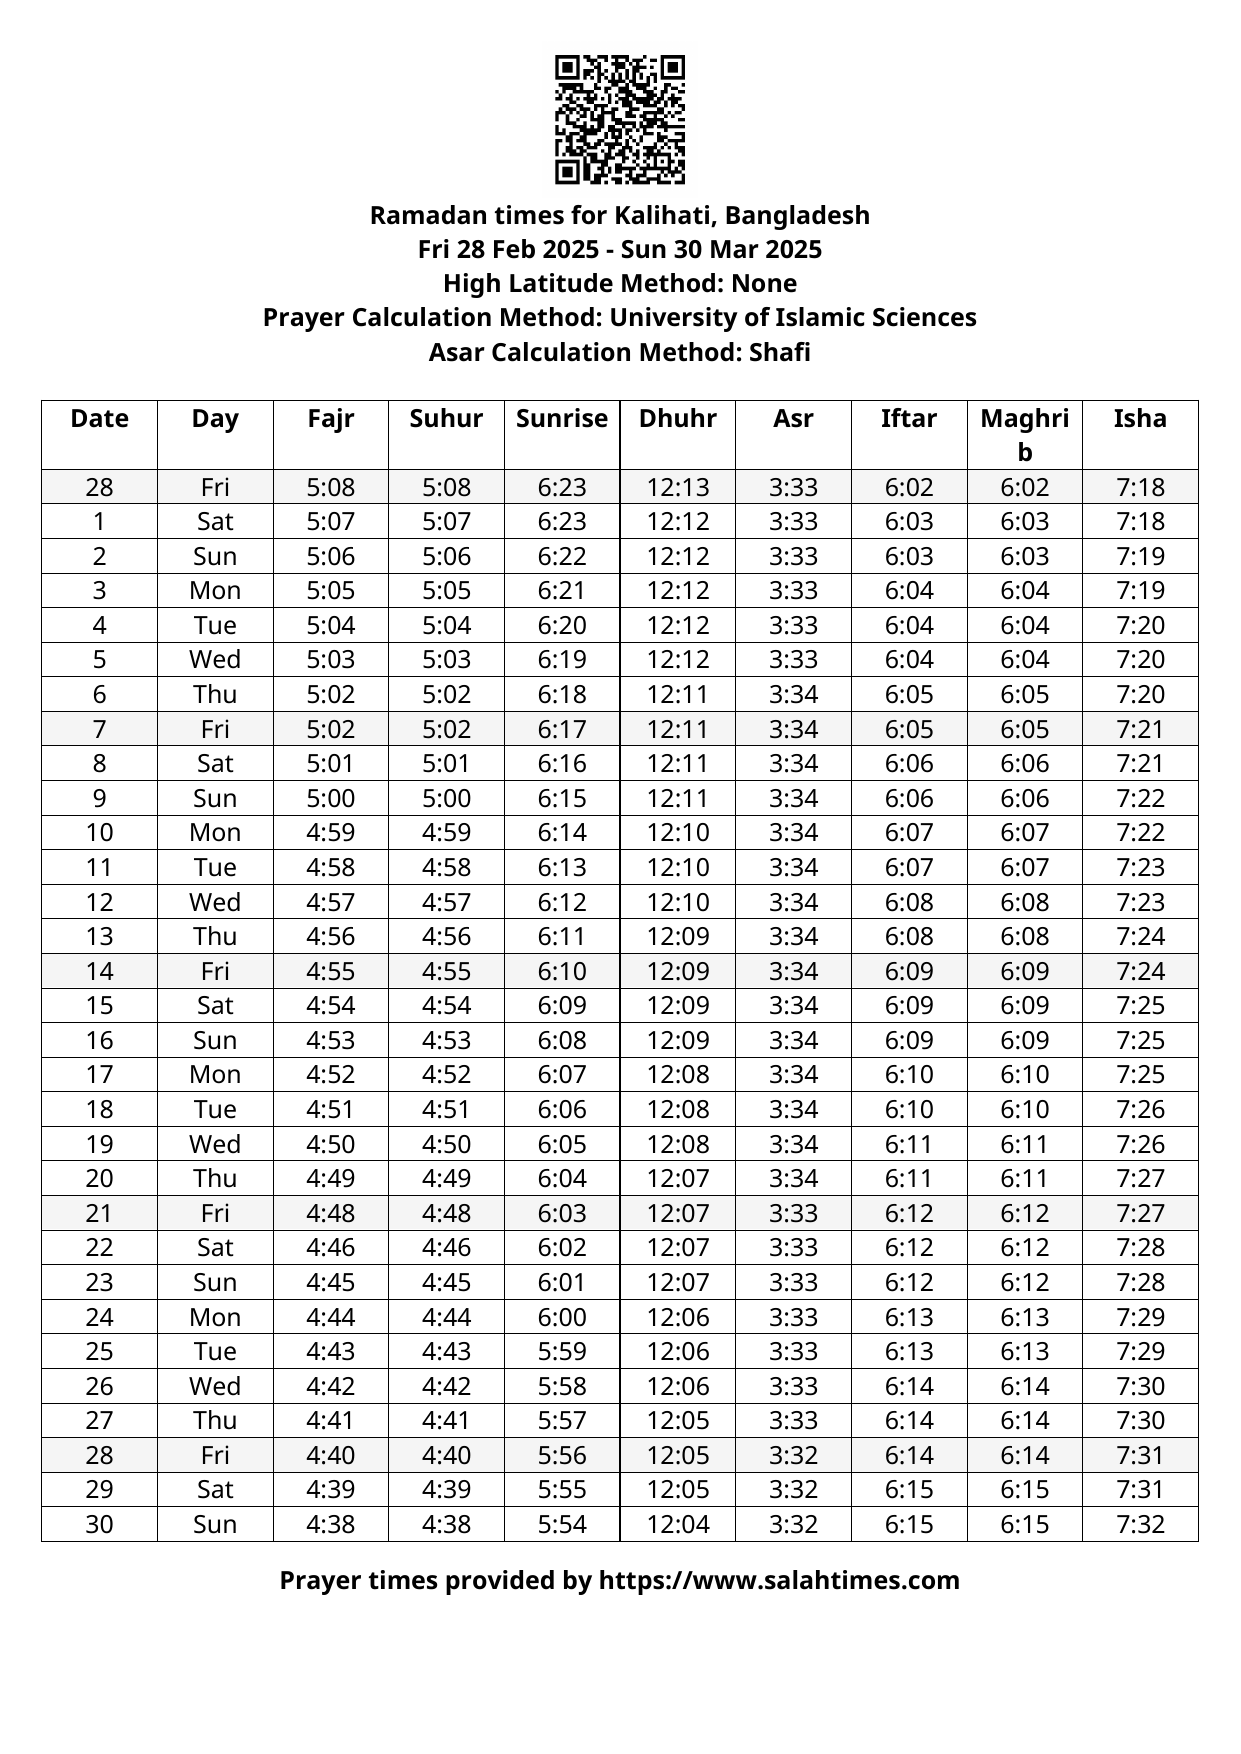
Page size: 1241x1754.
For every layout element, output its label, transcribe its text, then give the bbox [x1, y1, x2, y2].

table_cell 12:05 [621, 1438, 735, 1472]
table_cell 12:09 [621, 989, 735, 1022]
table_cell 4:42 [389, 1369, 504, 1402]
table_cell 5:00 [389, 781, 504, 814]
table_cell 3:34 [736, 850, 851, 884]
table_cell 6:05 [505, 1127, 619, 1160]
table_cell 4:53 [389, 1023, 504, 1057]
table_cell 10 [42, 816, 157, 849]
table_cell 12:09 [621, 919, 735, 953]
table_cell 5:59 [505, 1334, 619, 1368]
table_cell 29 [42, 1473, 157, 1506]
table_header Fajr [274, 401, 388, 469]
table_cell 12:07 [621, 1231, 735, 1264]
table_cell 12:12 [621, 643, 735, 676]
table_cell 22 [42, 1231, 157, 1264]
table_cell 6:14 [852, 1404, 967, 1437]
table_cell 1 [42, 504, 157, 538]
text High Latitude Method: None [42, 266, 1198, 300]
table_cell 12:07 [621, 1161, 735, 1195]
table_cell 5:02 [389, 712, 504, 745]
text Prayer times provided by https://www.salahtimes.com [42, 1563, 1198, 1597]
table_cell 6:14 [852, 1438, 967, 1472]
table_cell 6:18 [505, 677, 619, 711]
table_cell 15 [42, 989, 157, 1022]
table_cell 3:34 [736, 1161, 851, 1195]
table_cell 6:07 [968, 816, 1082, 849]
table_cell 6:20 [505, 608, 619, 642]
table_cell 3:34 [736, 712, 851, 745]
table_cell 4:40 [389, 1438, 504, 1472]
table_cell Mon [158, 574, 273, 607]
table_cell 6:12 [852, 1231, 967, 1264]
table_cell 12:06 [621, 1334, 735, 1368]
table_cell 6:15 [852, 1507, 967, 1541]
table_cell 6:04 [852, 608, 967, 642]
table_cell 19 [42, 1127, 157, 1160]
table_cell 5 [42, 643, 157, 676]
table_cell 6:08 [505, 1023, 619, 1057]
text Prayer Calculation Method: University of Islamic Sciences [42, 300, 1198, 334]
table_cell 7:23 [1083, 850, 1198, 884]
table_cell 3:33 [736, 1369, 851, 1402]
table_cell 12:07 [621, 1265, 735, 1299]
table_cell 4:56 [389, 919, 504, 953]
table_cell 6:22 [505, 539, 619, 572]
table_cell 3:33 [736, 1196, 851, 1229]
table_header Maghrib [968, 401, 1082, 469]
table_cell 6:14 [968, 1438, 1082, 1472]
table_cell 6:09 [852, 1023, 967, 1057]
table_cell Sun [158, 1507, 273, 1541]
table_cell 6:07 [968, 850, 1082, 884]
table_cell 12:05 [621, 1473, 735, 1506]
table_cell 12:12 [621, 539, 735, 572]
table_cell 6:15 [505, 781, 619, 814]
table_header Suhur [389, 401, 504, 469]
table_cell 7:22 [1083, 816, 1198, 849]
table_cell Mon [158, 816, 273, 849]
table_cell 7:18 [1083, 470, 1198, 503]
table_cell Sun [158, 1023, 273, 1057]
table_cell 13 [42, 919, 157, 953]
table_cell 6:12 [505, 885, 619, 918]
table_cell 18 [42, 1092, 157, 1126]
table_cell 7:18 [1083, 504, 1198, 538]
table_cell 3:33 [736, 574, 851, 607]
table_cell 8 [42, 746, 157, 780]
table_cell 4:44 [389, 1300, 504, 1333]
table_cell 4 [42, 608, 157, 642]
table_cell 6:02 [968, 470, 1082, 503]
table_cell 6:12 [968, 1265, 1082, 1299]
table_cell 6:23 [505, 470, 619, 503]
table_cell 5:04 [274, 608, 388, 642]
table_cell 9 [42, 781, 157, 814]
table_cell 5:05 [274, 574, 388, 607]
table_cell 3:34 [736, 989, 851, 1022]
table_cell 3:33 [736, 1231, 851, 1264]
table_cell Thu [158, 1404, 273, 1437]
table_cell 3:34 [736, 919, 851, 953]
table_cell 4:55 [389, 954, 504, 987]
table_cell 4:43 [274, 1334, 388, 1368]
table_cell 17 [42, 1058, 157, 1091]
table_cell 4:54 [389, 989, 504, 1022]
table_cell 3:34 [736, 1058, 851, 1091]
table_cell 6:19 [505, 643, 619, 676]
table_cell 3 [42, 574, 157, 607]
table_cell 6:04 [968, 643, 1082, 676]
table_cell 7:31 [1083, 1438, 1198, 1472]
table_cell 12:12 [621, 574, 735, 607]
table_cell 4:38 [389, 1507, 504, 1541]
table_cell Sun [158, 539, 273, 572]
table_cell 3:34 [736, 746, 851, 780]
table_cell 6:14 [505, 816, 619, 849]
table_cell 4:48 [274, 1196, 388, 1229]
table_cell 3:33 [736, 504, 851, 538]
table_cell 12:10 [621, 816, 735, 849]
table_cell 6:16 [505, 746, 619, 780]
table_cell 12:05 [621, 1404, 735, 1437]
table_cell Fri [158, 712, 273, 745]
table_cell 12:06 [621, 1369, 735, 1402]
table_cell Sat [158, 504, 273, 538]
table_cell 6:10 [968, 1058, 1082, 1091]
table_cell 12:06 [621, 1300, 735, 1333]
table_cell 12:11 [621, 677, 735, 711]
table_cell 26 [42, 1369, 157, 1402]
table_cell Thu [158, 677, 273, 711]
table_cell 6:06 [968, 746, 1082, 780]
table_cell 12:04 [621, 1507, 735, 1541]
table_cell 6:06 [852, 781, 967, 814]
table_cell 4:42 [274, 1369, 388, 1402]
table_cell 6:08 [968, 885, 1082, 918]
text Ramadan times for Kalihati, Bangladesh [42, 198, 1198, 232]
table_cell Sat [158, 1231, 273, 1264]
table_cell 27 [42, 1404, 157, 1437]
table_cell 3:32 [736, 1507, 851, 1541]
table_cell 7:24 [1083, 954, 1198, 987]
table_cell 12 [42, 885, 157, 918]
table_cell 12:08 [621, 1058, 735, 1091]
table_cell 3:33 [736, 1300, 851, 1333]
table_cell 14 [42, 954, 157, 987]
table_cell 12:13 [621, 470, 735, 503]
table_cell 6:14 [968, 1369, 1082, 1402]
table_cell 4:49 [389, 1161, 504, 1195]
table_cell Wed [158, 1369, 273, 1402]
table_cell 6:03 [505, 1196, 619, 1229]
table_cell 4:46 [389, 1231, 504, 1264]
table_cell 7:29 [1083, 1334, 1198, 1368]
table_cell 6 [42, 677, 157, 711]
table_cell 7:27 [1083, 1161, 1198, 1195]
table_cell 5:02 [389, 677, 504, 711]
table_cell Sun [158, 781, 273, 814]
table_cell 24 [42, 1300, 157, 1333]
table_cell 7:27 [1083, 1196, 1198, 1229]
table_cell Thu [158, 1161, 273, 1195]
table_cell 5:01 [274, 746, 388, 780]
table_cell 5:06 [389, 539, 504, 572]
table_cell 6:14 [968, 1404, 1082, 1437]
table_cell 6:06 [968, 781, 1082, 814]
table_cell 3:33 [736, 1404, 851, 1437]
table_cell 7:20 [1083, 677, 1198, 711]
table_cell 28 [42, 1438, 157, 1472]
table_cell 6:12 [852, 1265, 967, 1299]
table_cell Mon [158, 1058, 273, 1091]
table_header Sunrise [505, 401, 619, 469]
table_cell 7:29 [1083, 1300, 1198, 1333]
table_cell 6:06 [505, 1092, 619, 1126]
table_cell 6:12 [968, 1231, 1082, 1264]
table_cell 23 [42, 1265, 157, 1299]
table_cell Wed [158, 885, 273, 918]
table_cell 6:14 [852, 1369, 967, 1402]
table_cell 5:02 [274, 712, 388, 745]
table_cell 6:07 [505, 1058, 619, 1091]
table_cell 7:20 [1083, 608, 1198, 642]
table_cell 4:38 [274, 1507, 388, 1541]
table_cell 4:56 [274, 919, 388, 953]
table_cell 3:33 [736, 539, 851, 572]
table_cell 12:07 [621, 1196, 735, 1229]
table_cell 12:09 [621, 954, 735, 987]
table_cell 6:03 [968, 539, 1082, 572]
table_cell Sat [158, 1473, 273, 1506]
table_cell 6:10 [852, 1092, 967, 1126]
table_cell 6:03 [852, 504, 967, 538]
table_cell 7:32 [1083, 1507, 1198, 1541]
table_header Dhuhr [621, 401, 735, 469]
table_cell Tue [158, 1334, 273, 1368]
table_cell Fri [158, 1196, 273, 1229]
table_cell 6:13 [505, 850, 619, 884]
table_cell 6:21 [505, 574, 619, 607]
table_cell 6:10 [505, 954, 619, 987]
table_cell 6:12 [852, 1196, 967, 1229]
table_header Isha [1083, 401, 1198, 469]
table_cell 4:43 [389, 1334, 504, 1368]
table_cell 2 [42, 539, 157, 572]
table_cell Mon [158, 1300, 273, 1333]
table_cell 5:58 [505, 1369, 619, 1402]
table_cell 5:08 [389, 470, 504, 503]
table_cell 6:09 [505, 989, 619, 1022]
table_cell 12:11 [621, 746, 735, 780]
table_cell 3:33 [736, 1334, 851, 1368]
table_cell 6:11 [505, 919, 619, 953]
table_cell 6:01 [505, 1265, 619, 1299]
table_cell 6:06 [852, 746, 967, 780]
table_cell 6:15 [852, 1473, 967, 1506]
table_cell 6:03 [968, 504, 1082, 538]
table_cell 7:26 [1083, 1127, 1198, 1160]
table_cell 3:33 [736, 1265, 851, 1299]
table_cell 6:23 [505, 504, 619, 538]
table_cell 5:00 [274, 781, 388, 814]
table_cell 6:05 [968, 712, 1082, 745]
table_cell 4:50 [389, 1127, 504, 1160]
table_cell Wed [158, 1127, 273, 1160]
table_cell 12:12 [621, 504, 735, 538]
table_cell 5:04 [389, 608, 504, 642]
table_cell 5:08 [274, 470, 388, 503]
table_cell 7:21 [1083, 712, 1198, 745]
table_cell 6:11 [852, 1127, 967, 1160]
table_cell 12:12 [621, 608, 735, 642]
table_cell 21 [42, 1196, 157, 1229]
table_cell 6:04 [852, 574, 967, 607]
table_cell 3:34 [736, 1023, 851, 1057]
table_cell 6:09 [852, 954, 967, 987]
table_cell 7:25 [1083, 1023, 1198, 1057]
table_cell 7:28 [1083, 1265, 1198, 1299]
table_cell 7:22 [1083, 781, 1198, 814]
table_cell 12:09 [621, 1023, 735, 1057]
table_cell 12:08 [621, 1092, 735, 1126]
table_cell 4:59 [274, 816, 388, 849]
table_cell 3:34 [736, 677, 851, 711]
table_cell 6:10 [852, 1058, 967, 1091]
table_cell 6:04 [968, 608, 1082, 642]
table_cell 3:32 [736, 1473, 851, 1506]
table_cell 16 [42, 1023, 157, 1057]
table_cell 5:05 [389, 574, 504, 607]
table_cell 6:09 [852, 989, 967, 1022]
table_cell 5:54 [505, 1507, 619, 1541]
table_cell 7:19 [1083, 539, 1198, 572]
table_cell 6:00 [505, 1300, 619, 1333]
table_cell 6:05 [852, 712, 967, 745]
table_cell 5:02 [274, 677, 388, 711]
table_cell 4:52 [389, 1058, 504, 1091]
text Fri 28 Feb 2025 - Sun 30 Mar 2025 [42, 232, 1198, 266]
table_cell 28 [42, 470, 157, 503]
table_cell 12:11 [621, 712, 735, 745]
table_cell 5:01 [389, 746, 504, 780]
table_cell 6:04 [852, 643, 967, 676]
table_cell 5:06 [274, 539, 388, 572]
table_cell 6:05 [852, 677, 967, 711]
table_cell 3:34 [736, 885, 851, 918]
table_cell 6:13 [968, 1300, 1082, 1333]
table_cell 6:13 [852, 1334, 967, 1368]
table_cell 4:52 [274, 1058, 388, 1091]
table_cell 4:41 [389, 1404, 504, 1437]
table_cell Sun [158, 1265, 273, 1299]
table_cell 4:49 [274, 1161, 388, 1195]
table_cell 7:19 [1083, 574, 1198, 607]
table_cell 4:59 [389, 816, 504, 849]
table_cell 6:13 [852, 1300, 967, 1333]
table_cell 6:11 [852, 1161, 967, 1195]
table_cell 6:11 [968, 1161, 1082, 1195]
table_cell 7:26 [1083, 1092, 1198, 1126]
table_cell 3:33 [736, 470, 851, 503]
table_cell 3:34 [736, 781, 851, 814]
table_cell 3:34 [736, 1127, 851, 1160]
table_cell 4:39 [274, 1473, 388, 1506]
table_cell 12:08 [621, 1127, 735, 1160]
table_cell 6:15 [968, 1507, 1082, 1541]
table_cell Thu [158, 919, 273, 953]
table_cell 6:08 [852, 885, 967, 918]
table_cell 3:34 [736, 816, 851, 849]
table_cell 4:40 [274, 1438, 388, 1472]
table_cell 6:04 [505, 1161, 619, 1195]
table_cell 4:58 [274, 850, 388, 884]
table_header Date [42, 401, 157, 469]
table_cell 7:31 [1083, 1473, 1198, 1506]
table_cell 6:09 [968, 989, 1082, 1022]
table_cell 3:33 [736, 643, 851, 676]
table_cell 7:21 [1083, 746, 1198, 780]
table_cell 7:23 [1083, 885, 1198, 918]
table_header Day [158, 401, 273, 469]
table_cell 3:34 [736, 1092, 851, 1126]
table_cell 7 [42, 712, 157, 745]
picture [542, 41, 699, 198]
table_cell 4:57 [389, 885, 504, 918]
table_cell 7:30 [1083, 1404, 1198, 1437]
table_cell 30 [42, 1507, 157, 1541]
table_cell 4:55 [274, 954, 388, 987]
table_cell 4:48 [389, 1196, 504, 1229]
table_cell 12:11 [621, 781, 735, 814]
table_cell 4:54 [274, 989, 388, 1022]
table_cell 3:32 [736, 1438, 851, 1472]
table_cell 4:53 [274, 1023, 388, 1057]
table_cell 4:39 [389, 1473, 504, 1506]
table_cell 20 [42, 1161, 157, 1195]
table_cell Sat [158, 989, 273, 1022]
table_cell 5:07 [389, 504, 504, 538]
table_cell Fri [158, 954, 273, 987]
table_cell 6:09 [968, 1023, 1082, 1057]
table_cell Tue [158, 608, 273, 642]
text Asar Calculation Method: Shafi [42, 334, 1198, 368]
table_cell 6:08 [968, 919, 1082, 953]
table_cell 25 [42, 1334, 157, 1368]
table_cell 6:07 [852, 816, 967, 849]
table_cell 6:05 [968, 677, 1082, 711]
table_cell 4:57 [274, 885, 388, 918]
table_cell 6:08 [852, 919, 967, 953]
table_cell Tue [158, 850, 273, 884]
table_cell 5:57 [505, 1404, 619, 1437]
table_cell Sat [158, 746, 273, 780]
table_cell 7:28 [1083, 1231, 1198, 1264]
table_cell 5:07 [274, 504, 388, 538]
table_cell 7:24 [1083, 919, 1198, 953]
table_cell 6:10 [968, 1092, 1082, 1126]
table_cell 6:02 [852, 470, 967, 503]
table_cell 6:13 [968, 1334, 1082, 1368]
table_cell 4:45 [389, 1265, 504, 1299]
table_cell Fri [158, 1438, 273, 1472]
table_header Asr [736, 401, 851, 469]
table_cell 4:51 [274, 1092, 388, 1126]
table_cell 6:04 [968, 574, 1082, 607]
table_cell 4:41 [274, 1404, 388, 1437]
table_cell 12:10 [621, 850, 735, 884]
table_cell 6:11 [968, 1127, 1082, 1160]
table_cell 6:15 [968, 1473, 1082, 1506]
table_cell 5:56 [505, 1438, 619, 1472]
table_cell 4:51 [389, 1092, 504, 1126]
table_header Iftar [852, 401, 967, 469]
table_cell 5:03 [389, 643, 504, 676]
table_cell 6:09 [968, 954, 1082, 987]
table_cell 3:34 [736, 954, 851, 987]
table_cell 5:55 [505, 1473, 619, 1506]
table_cell 3:33 [736, 608, 851, 642]
table_cell 4:44 [274, 1300, 388, 1333]
table_cell 6:12 [968, 1196, 1082, 1229]
table_cell Fri [158, 470, 273, 503]
table_cell 6:07 [852, 850, 967, 884]
table_cell Wed [158, 643, 273, 676]
table_cell 7:25 [1083, 989, 1198, 1022]
table_cell 6:17 [505, 712, 619, 745]
table_cell 4:58 [389, 850, 504, 884]
table_cell Tue [158, 1092, 273, 1126]
table_cell 12:10 [621, 885, 735, 918]
table_cell 7:25 [1083, 1058, 1198, 1091]
table_cell 11 [42, 850, 157, 884]
table_cell 4:46 [274, 1231, 388, 1264]
table_cell 5:03 [274, 643, 388, 676]
table_cell 4:50 [274, 1127, 388, 1160]
table_cell 4:45 [274, 1265, 388, 1299]
table_cell 6:03 [852, 539, 967, 572]
table_cell 6:02 [505, 1231, 619, 1264]
table_cell 7:20 [1083, 643, 1198, 676]
table_cell 7:30 [1083, 1369, 1198, 1402]
